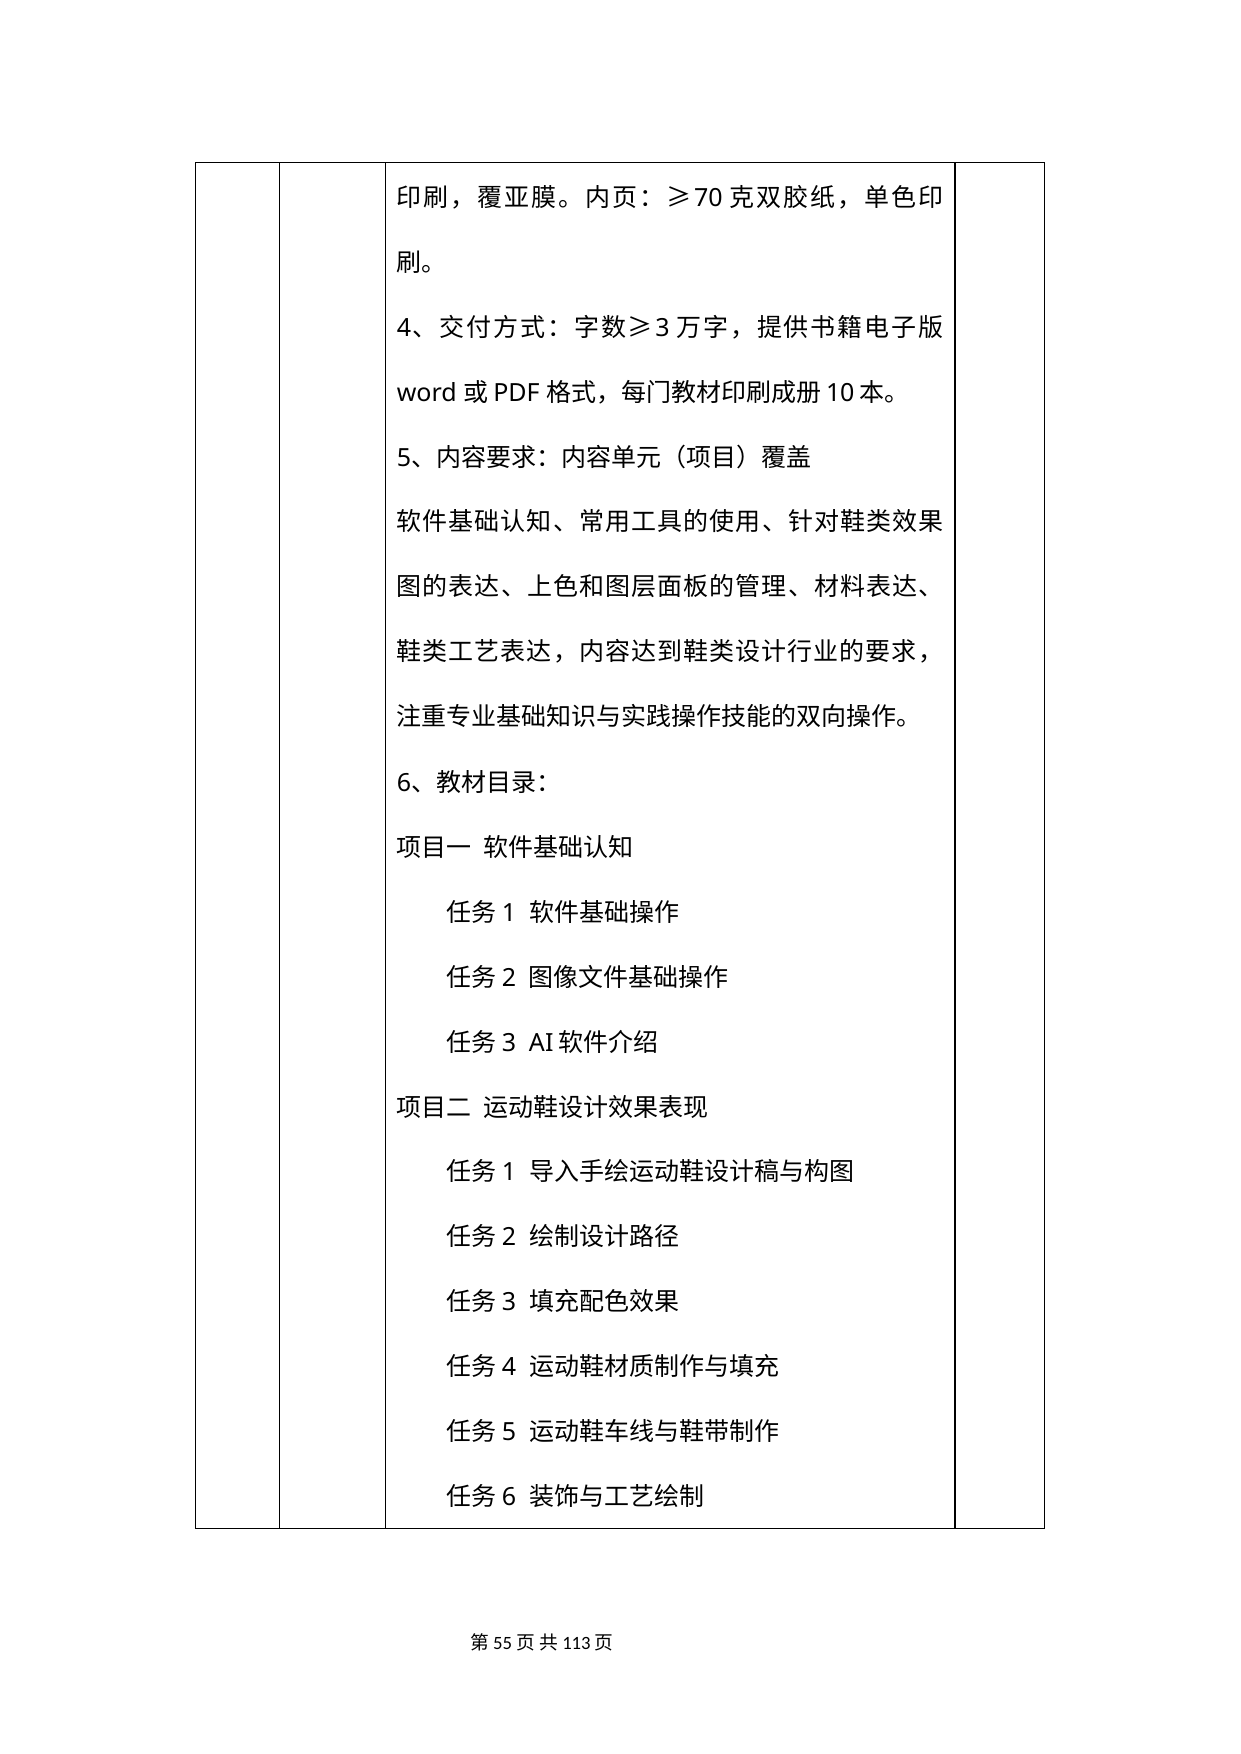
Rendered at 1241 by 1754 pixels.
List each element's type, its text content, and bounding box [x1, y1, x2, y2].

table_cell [280, 163, 385, 1528]
table_cell 3 [196, 163, 279, 1528]
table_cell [386, 163, 954, 1528]
table_cell 1 [956, 163, 1044, 1528]
